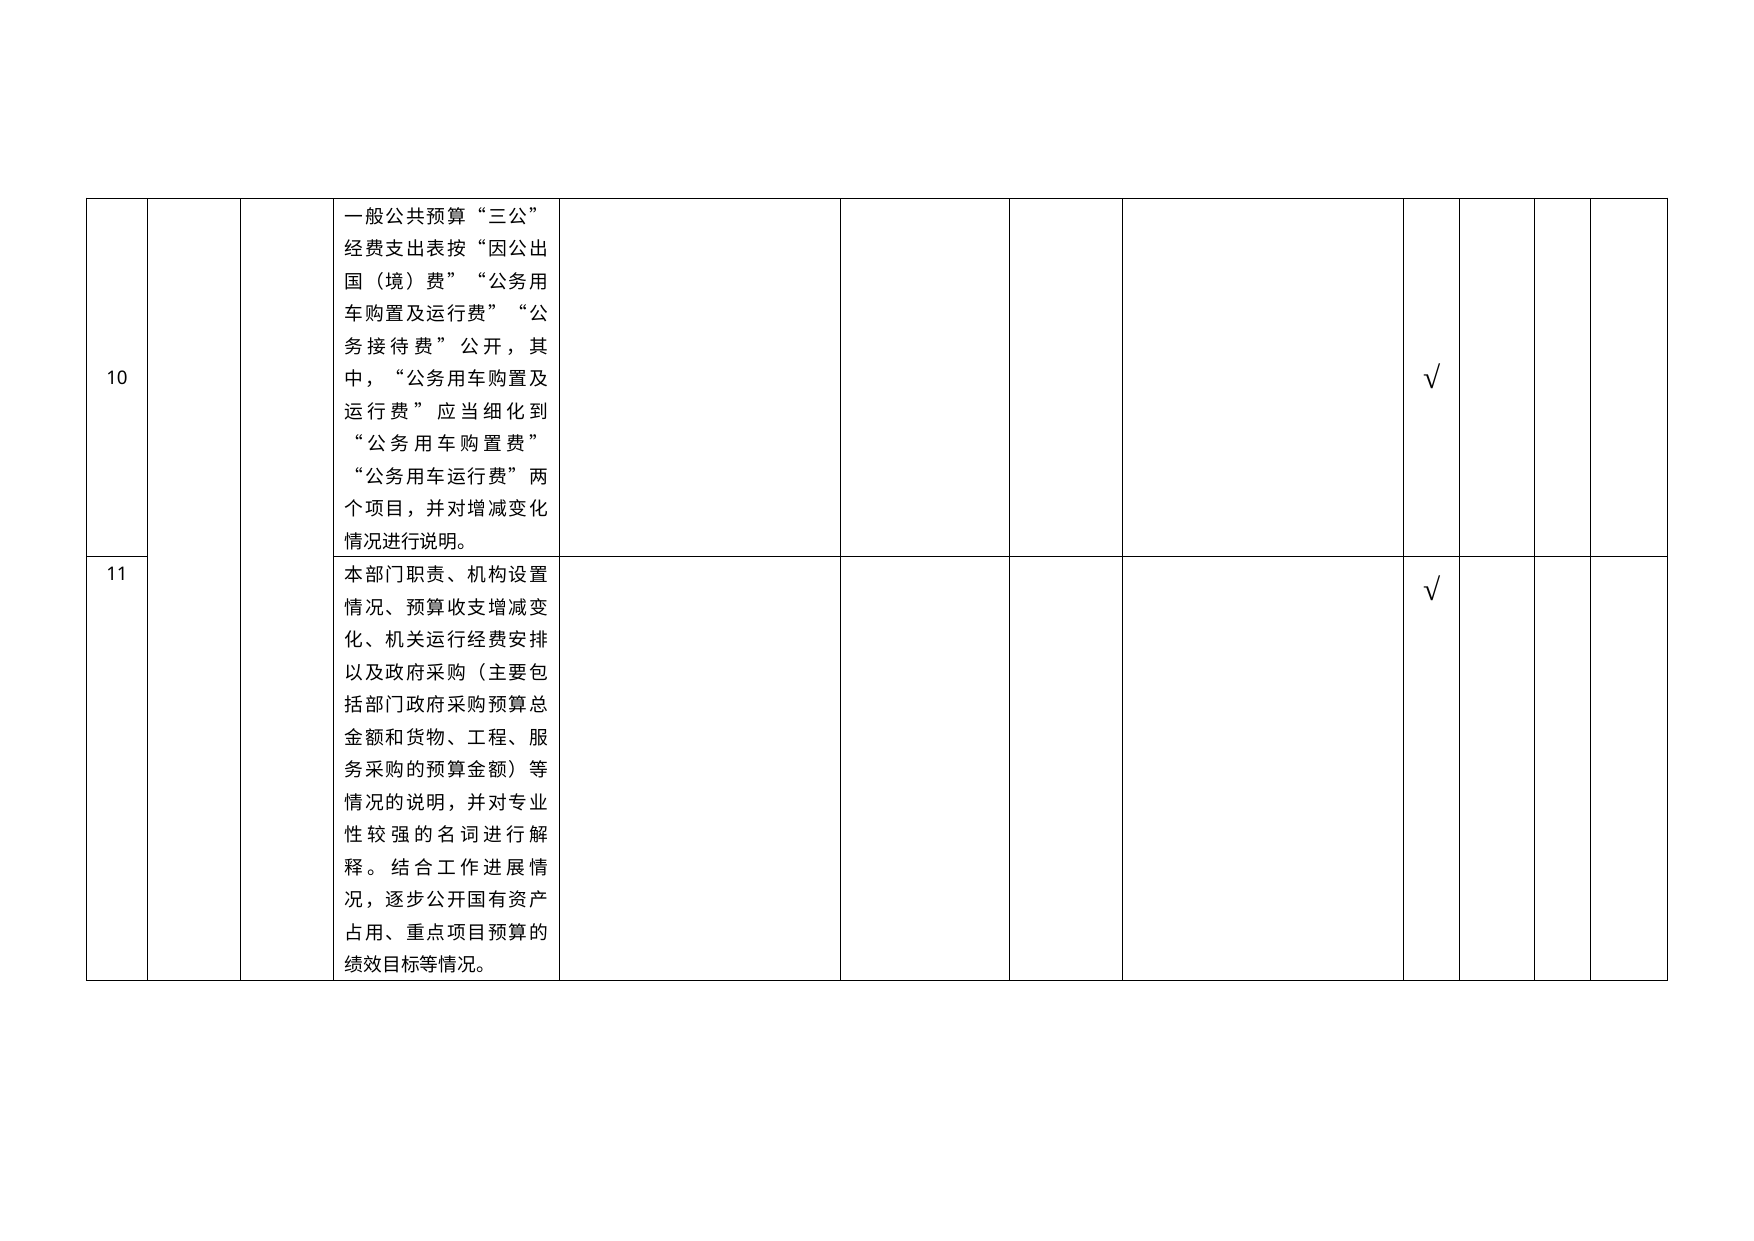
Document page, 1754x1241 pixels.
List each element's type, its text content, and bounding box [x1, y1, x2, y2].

table_cell [1010, 557, 1122, 980]
table_cell 11 [87, 557, 147, 980]
table_cell [1460, 557, 1534, 980]
table_cell 本部门职责、机构设置情况、预算收支增减变化、机关运行经费安排以及政府采购（主要包括部门政府采购预算总金额和货物、工程、服务采购的预算金额）等情况的说明，并对专业性较强的名词进行解释。结合工作进展情况，逐步公开国有资产占用、重点项目预算的绩效目标等情况。 [334, 557, 559, 980]
table_cell √ [1404, 557, 1459, 980]
table_cell [1460, 199, 1534, 556]
table_cell 一般公共预算“三公”经费支出表按“因公出国（境）费”“公务用车购置及运行费”“公务接待费”公开，其中，“公务用车购置及运行费”应当细化到“公务用车购置费”“公务用车运行费”两个项目，并对增减变化情况进行说明。 [334, 199, 559, 556]
table_cell [1535, 199, 1590, 556]
table_cell [1591, 557, 1667, 980]
table_cell [1123, 199, 1403, 556]
table_cell [560, 199, 840, 556]
table_cell [841, 199, 1009, 556]
table_cell 10 [87, 199, 147, 556]
table_cell [1123, 557, 1403, 980]
table_cell [1010, 199, 1122, 556]
table_cell √ [1404, 199, 1459, 556]
table_cell [1591, 199, 1667, 556]
table_cell [560, 557, 840, 980]
table_cell [1535, 557, 1590, 980]
table_cell [841, 557, 1009, 980]
